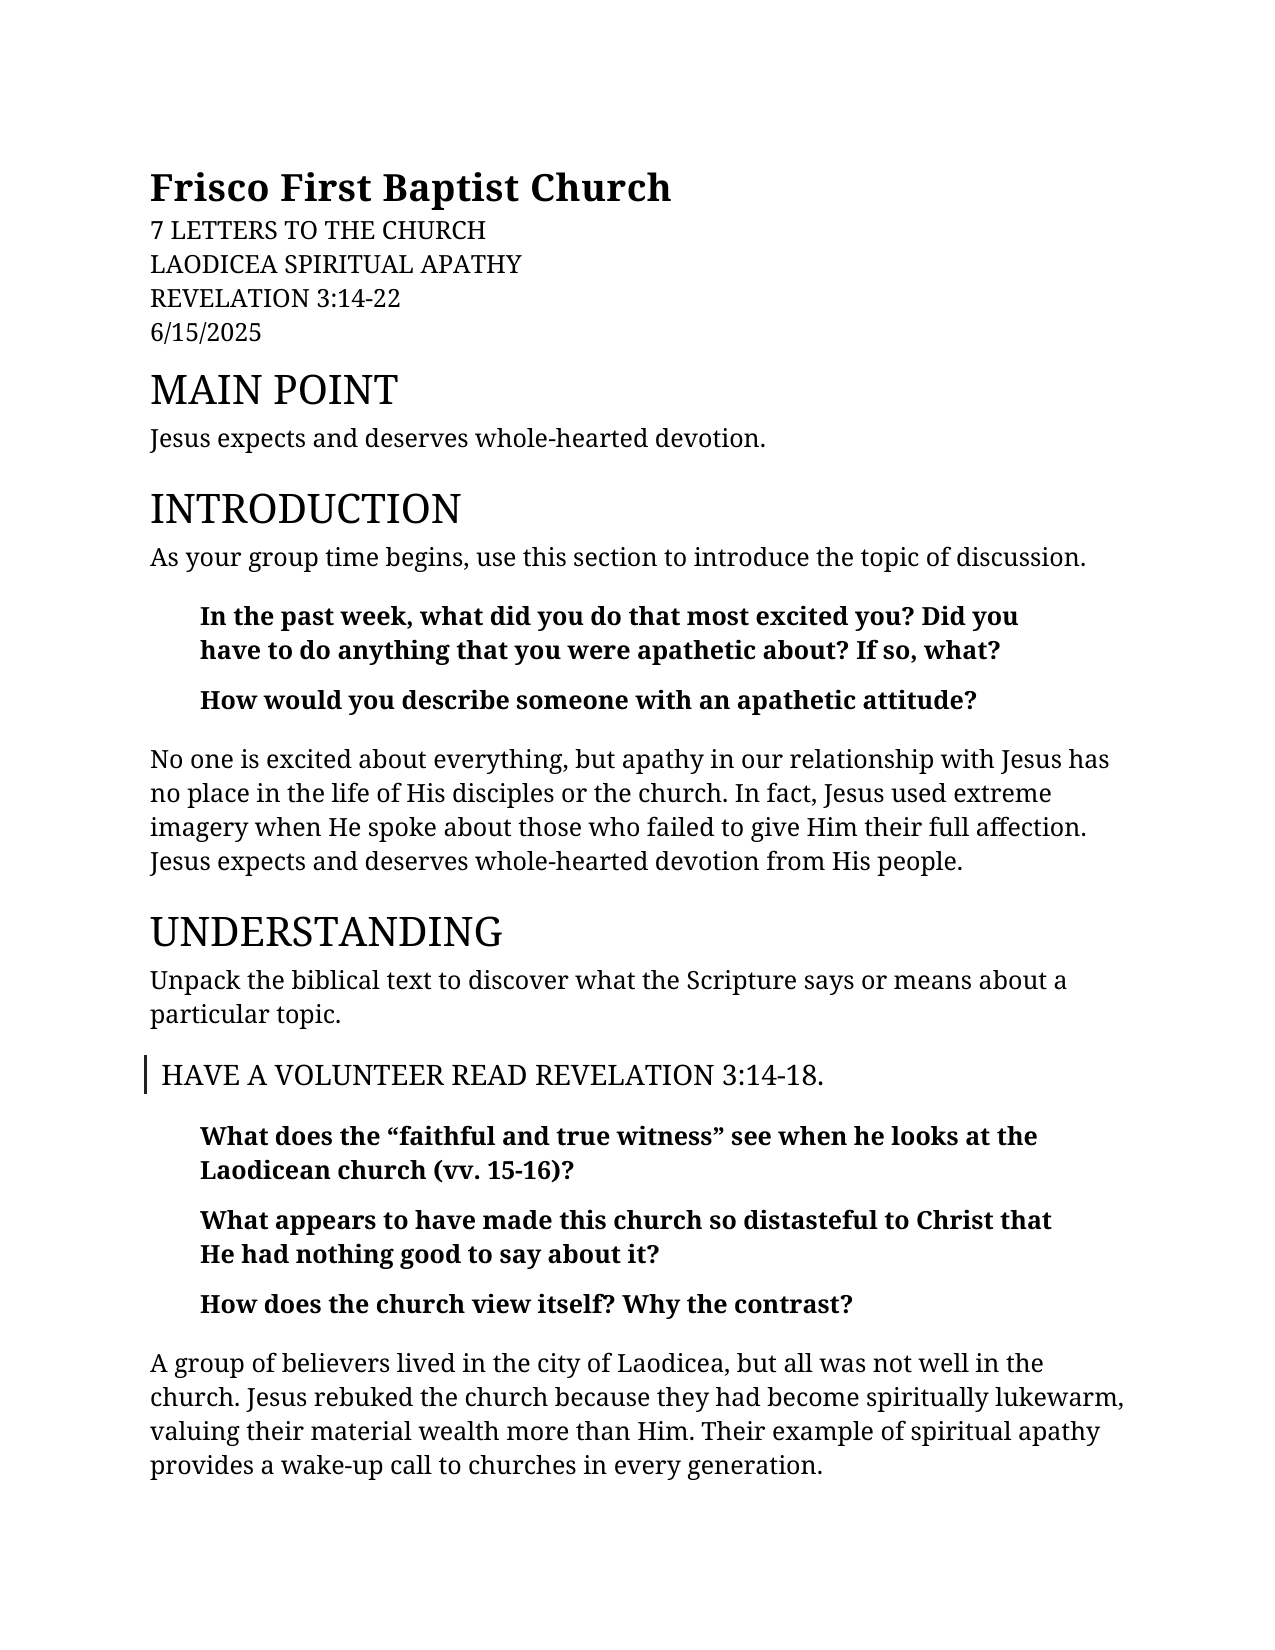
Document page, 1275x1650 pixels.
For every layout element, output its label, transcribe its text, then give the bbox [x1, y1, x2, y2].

text What does the “faithful and true witness” see when he looks at the Laodicean church (vv. 15-16)? [200, 1119, 1075, 1187]
title 7 Letters to the Church [150, 212, 1125, 246]
text Frisco First Baptist Church [150, 161, 1125, 212]
text Revelation 3:14-22 [150, 280, 1125, 314]
text No one is excited about everything, but apathy in our relationship with Jesus has no place in the life of His disciples or the church. In fact, Jesus used extreme imagery when He spoke about those who failed to give Him their full affection. Jesus expects and deserves whole-hearted devotion from His people. [150, 741, 1125, 878]
text MAIN POINT [150, 361, 1125, 416]
text How does the church view itself? Why the contrast? [200, 1286, 1075, 1320]
text Unpack the biblical text to discover what the Scripture says or means about a particular topic. [150, 962, 1125, 1030]
text Jesus expects and deserves whole-hearted devotion. [150, 421, 1125, 455]
text Have a volunteer read Revelation 3:14-18. [147, 1055, 1125, 1094]
text As your group time begins, use this section to introduce the topic of discussion. [150, 539, 1125, 573]
text 6/15/2025 [150, 314, 1125, 348]
text A group of believers lived in the city of Laodicea, but all was not well in the church. Jesus rebuked the church because they had become spiritually lukewarm, valuing their material wealth more than Him. Their example of spiritual apathy provides a wake-up call to churches in every generation. [150, 1345, 1125, 1482]
title Laodicea Spiritual Apathy [150, 246, 1125, 280]
text UNDERSTANDING [150, 903, 1125, 958]
text What appears to have made this church so distasteful to Christ that He had nothing good to say about it? [200, 1202, 1075, 1271]
text In the past week, what did you do that most excited you? Did you have to do anything that you were apathetic about? If so, what? [200, 598, 1075, 667]
text How would you describe someone with an apathetic attitude? [200, 682, 1075, 716]
text INTRODUCTION [150, 480, 1125, 535]
